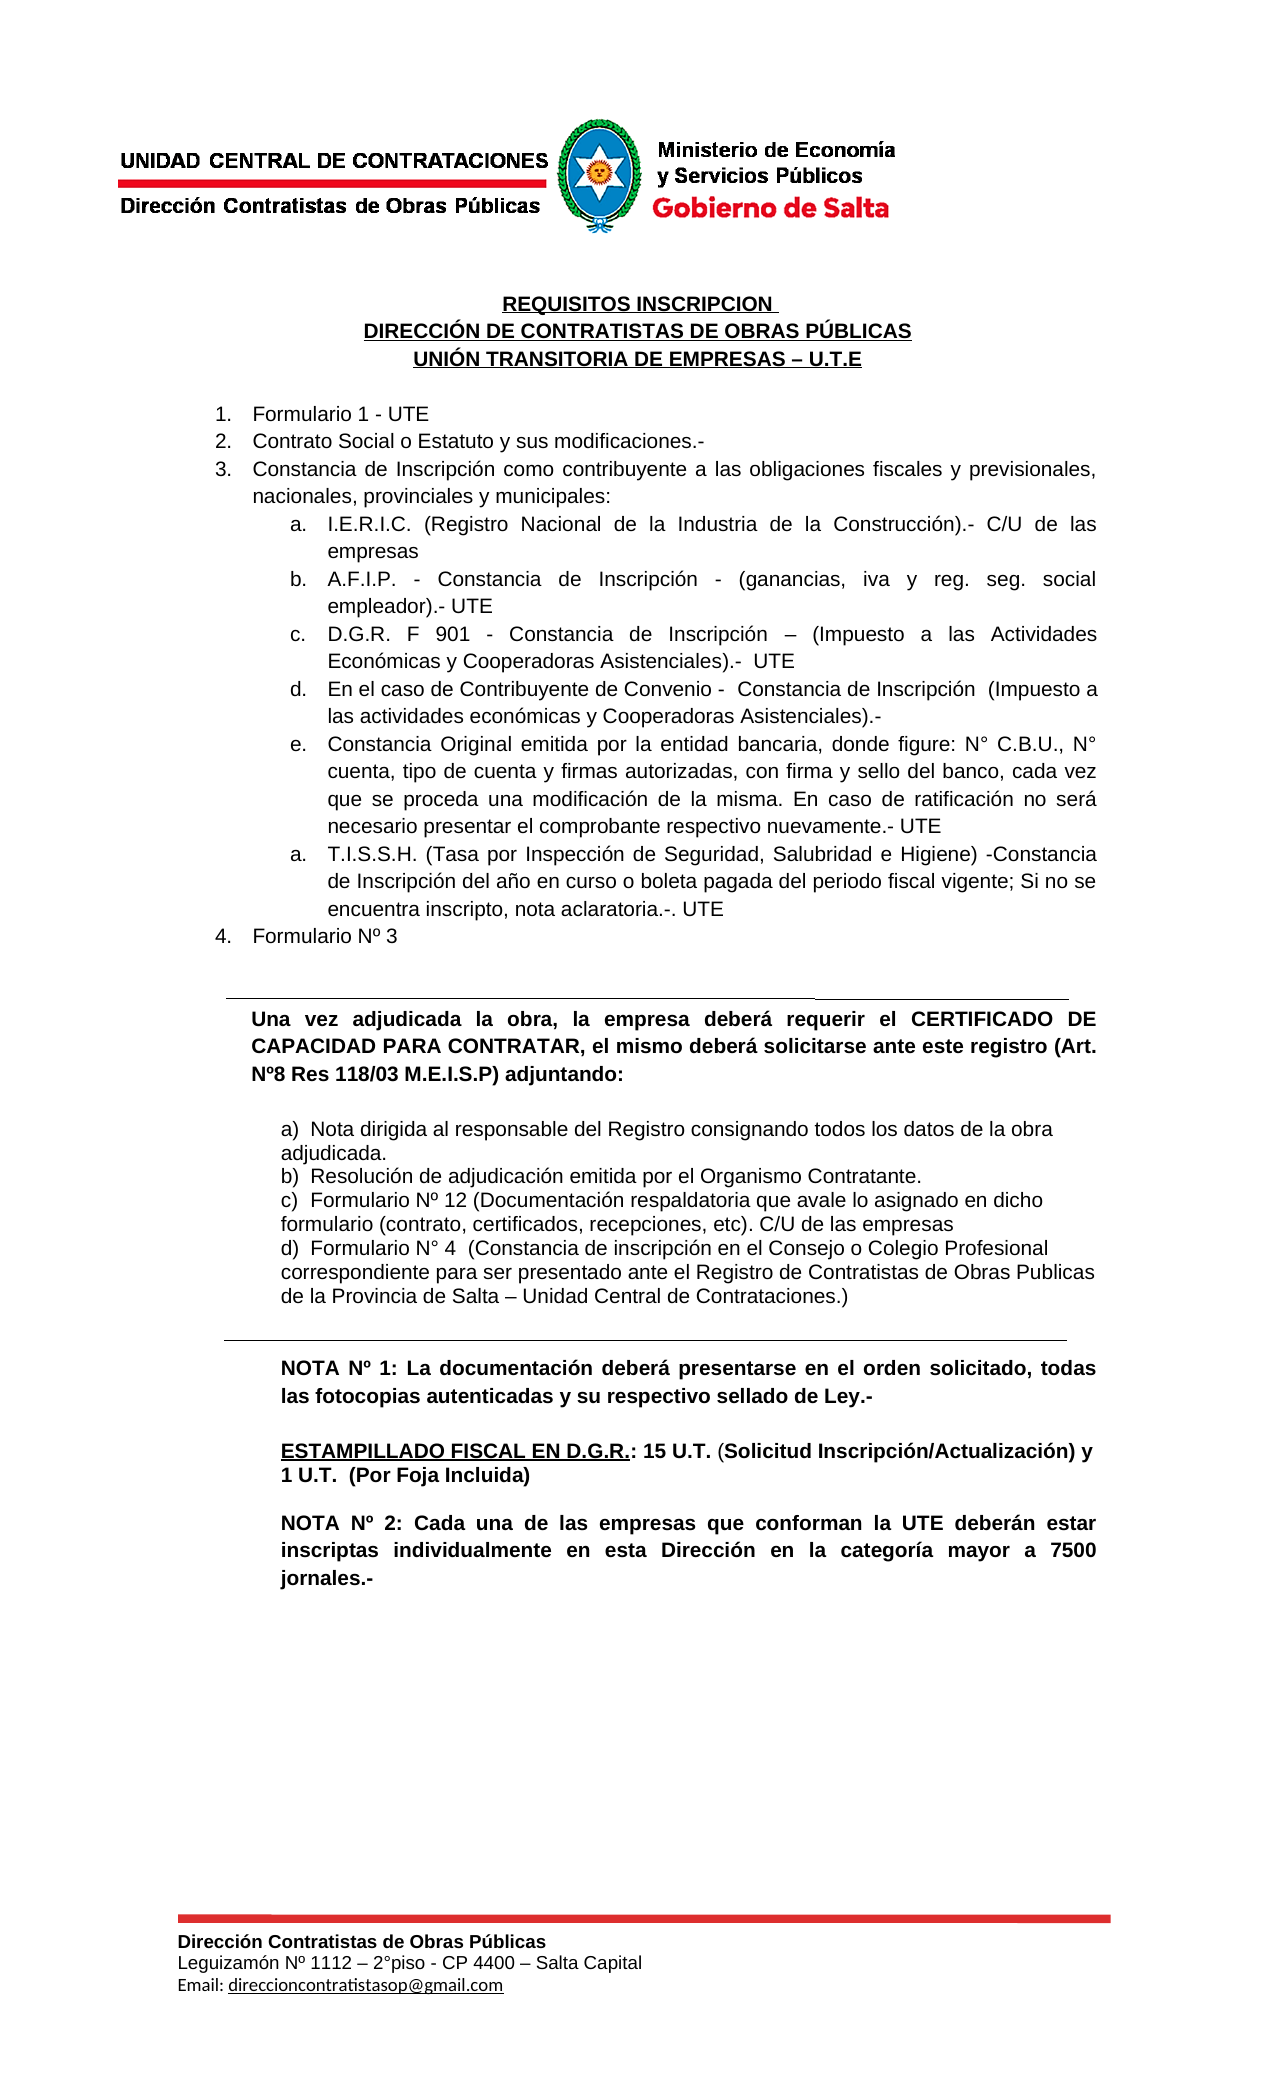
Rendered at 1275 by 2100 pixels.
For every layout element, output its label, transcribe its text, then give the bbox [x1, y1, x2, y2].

list Resolución de adjudicación emitida por el Organismo Contratante. [281, 1164, 1093, 1188]
text NOTA Nº 1: La documentación deberá presentarse en el orden solicitado, todas las fotocopias autenticadas y su respectivo sellado de Ley.- [281, 1356, 1098, 1407]
list Formulario Nº 12 (Documentación respaldatoria que avale lo asignado en dicho formulario (contrato, certificados, recepciones, etc). C/U de las empresas [281, 1188, 1093, 1236]
list Formulario Nº 3 [215, 924, 1098, 948]
list Contrato Social o Estatuto y sus modificaciones.- [215, 429, 1098, 453]
text DIRECCIÓN DE CONTRATISTAS DE OBRAS PÚBLICAS [177, 319, 1098, 343]
list I.E.R.I.C. (Registro Nacional de la Industria de la Construcción).- C/U de las empresas [290, 511, 1098, 563]
list En el caso de Contribuyente de Convenio - Constancia de Inscripción (Impuesto a las actividades económicas y Cooperadoras Asistenciales).- [290, 676, 1098, 728]
list Formulario N° 4 (Constancia de inscripción en el Consejo o Colegio Profesional correspondiente para ser presentado ante el Registro de Contratistas de Obras Publicas de la Provincia de Salta – Unidad Central de Contrataciones.) [281, 1236, 1098, 1308]
list D.G.R. F 901 - Constancia de Inscripción – (Impuesto a las Actividades Económicas y Cooperadoras Asistenciales).- UTE [290, 621, 1098, 673]
text NOTA Nº 2: Cada una de las empresas que conforman la UTE deberán estar inscriptas individualmente en esta Dirección en la categoría mayor a 7500 jornales.- [281, 1510, 1098, 1589]
picture [118, 103, 905, 237]
list T.I.S.S.H. (Tasa por Inspección de Seguridad, Salubridad e Higiene) -Constancia de Inscripción del año en curso o boleta pagada del periodo fiscal vigente; Si no se encuentra inscripto, nota aclaratoria.-. UTE [290, 841, 1098, 920]
list Constancia de Inscripción como contribuyente a las obligaciones fiscales y previsionales, nacionales, provinciales y municipales: [215, 456, 1098, 508]
text Una vez adjudicada la obra, la empresa deberá requerir el CERTIFICADO DE CAPACIDAD PARA CONTRATAR, el mismo deberá solicitarse ante este registro (Art. Nº8 Res 118/03 M.E.I.S.P) adjuntando: [251, 1006, 1098, 1085]
text UNIÓN TRANSITORIA DE EMPRESAS – U.T.E [177, 346, 1098, 370]
list Formulario 1 - UTE [215, 401, 1098, 425]
text ESTAMPILLADO FISCAL EN D.G.R.: 15 U.T. (Solicitud Inscripción/Actualización) y 1 U.T. (Por Foja Incluida) [281, 1438, 1098, 1486]
text REQUISITOS INSCRIPCION [177, 291, 1098, 315]
list Constancia Original emitida por la entidad bancaria, donde figure: N° C.B.U., N° cuenta, tipo de cuenta y firmas autorizadas, con firma y sello del banco, cada vez que se proceda una modificación de la misma. En caso de ratificación no será necesario presentar el comprobante respectivo nuevamente.- UTE [290, 731, 1098, 838]
list A.F.I.P. - Constancia de Inscripción - (ganancias, iva y reg. seg. social empleador).- UTE [290, 566, 1098, 618]
list Nota dirigida al responsable del Registro consignando todos los datos de la obra adjudicada. [281, 1116, 1093, 1164]
